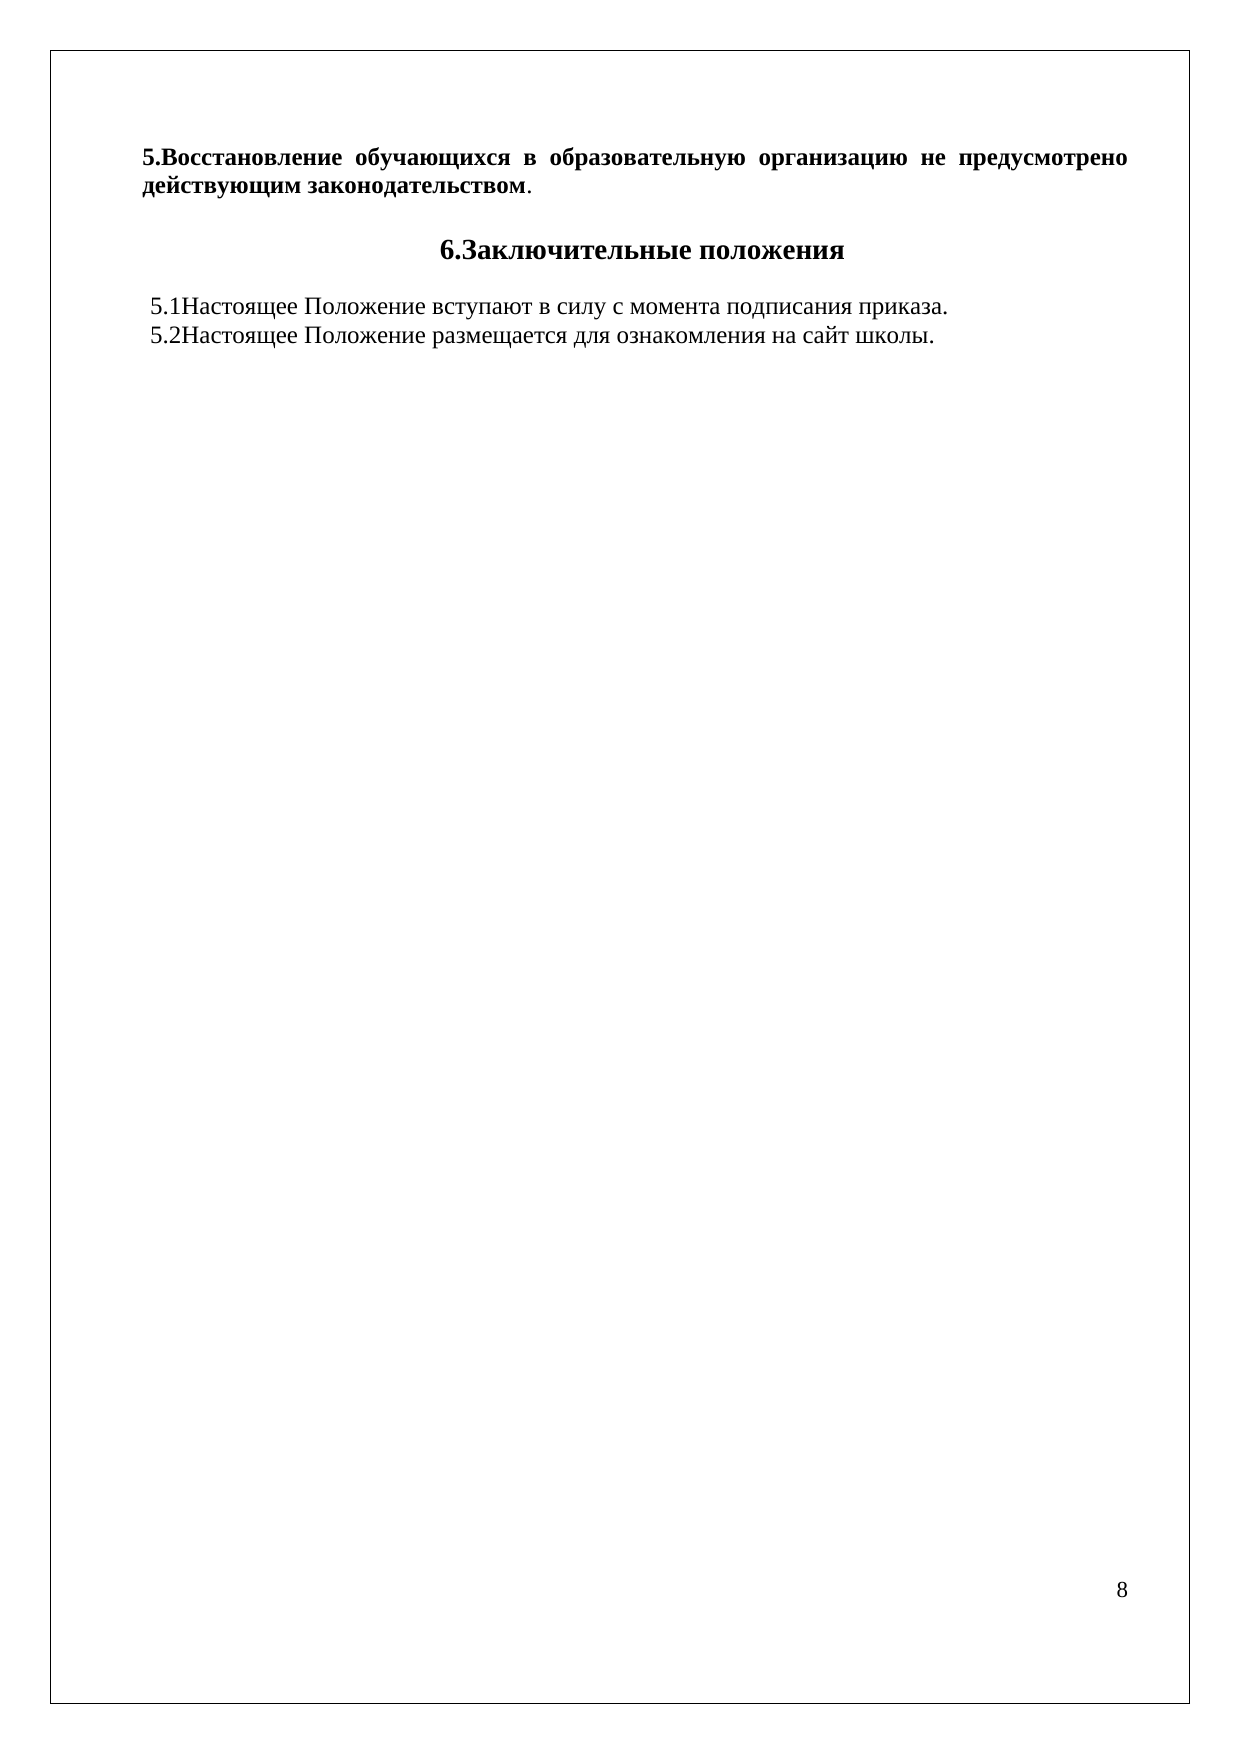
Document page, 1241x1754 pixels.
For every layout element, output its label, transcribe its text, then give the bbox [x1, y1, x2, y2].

text 5.1Настоящее Положение вступают в силу с момента подписания приказа. 5.2Настоящее Положение размещается для ознакомления на сайт школы. [150, 291, 1094, 349]
list 5.Восстановление обучающихся в образовательную организацию не предусмотрено действующим законодательством. [142, 142, 1128, 199]
subtitle 6.Заключительные положения [144, 232, 1140, 266]
